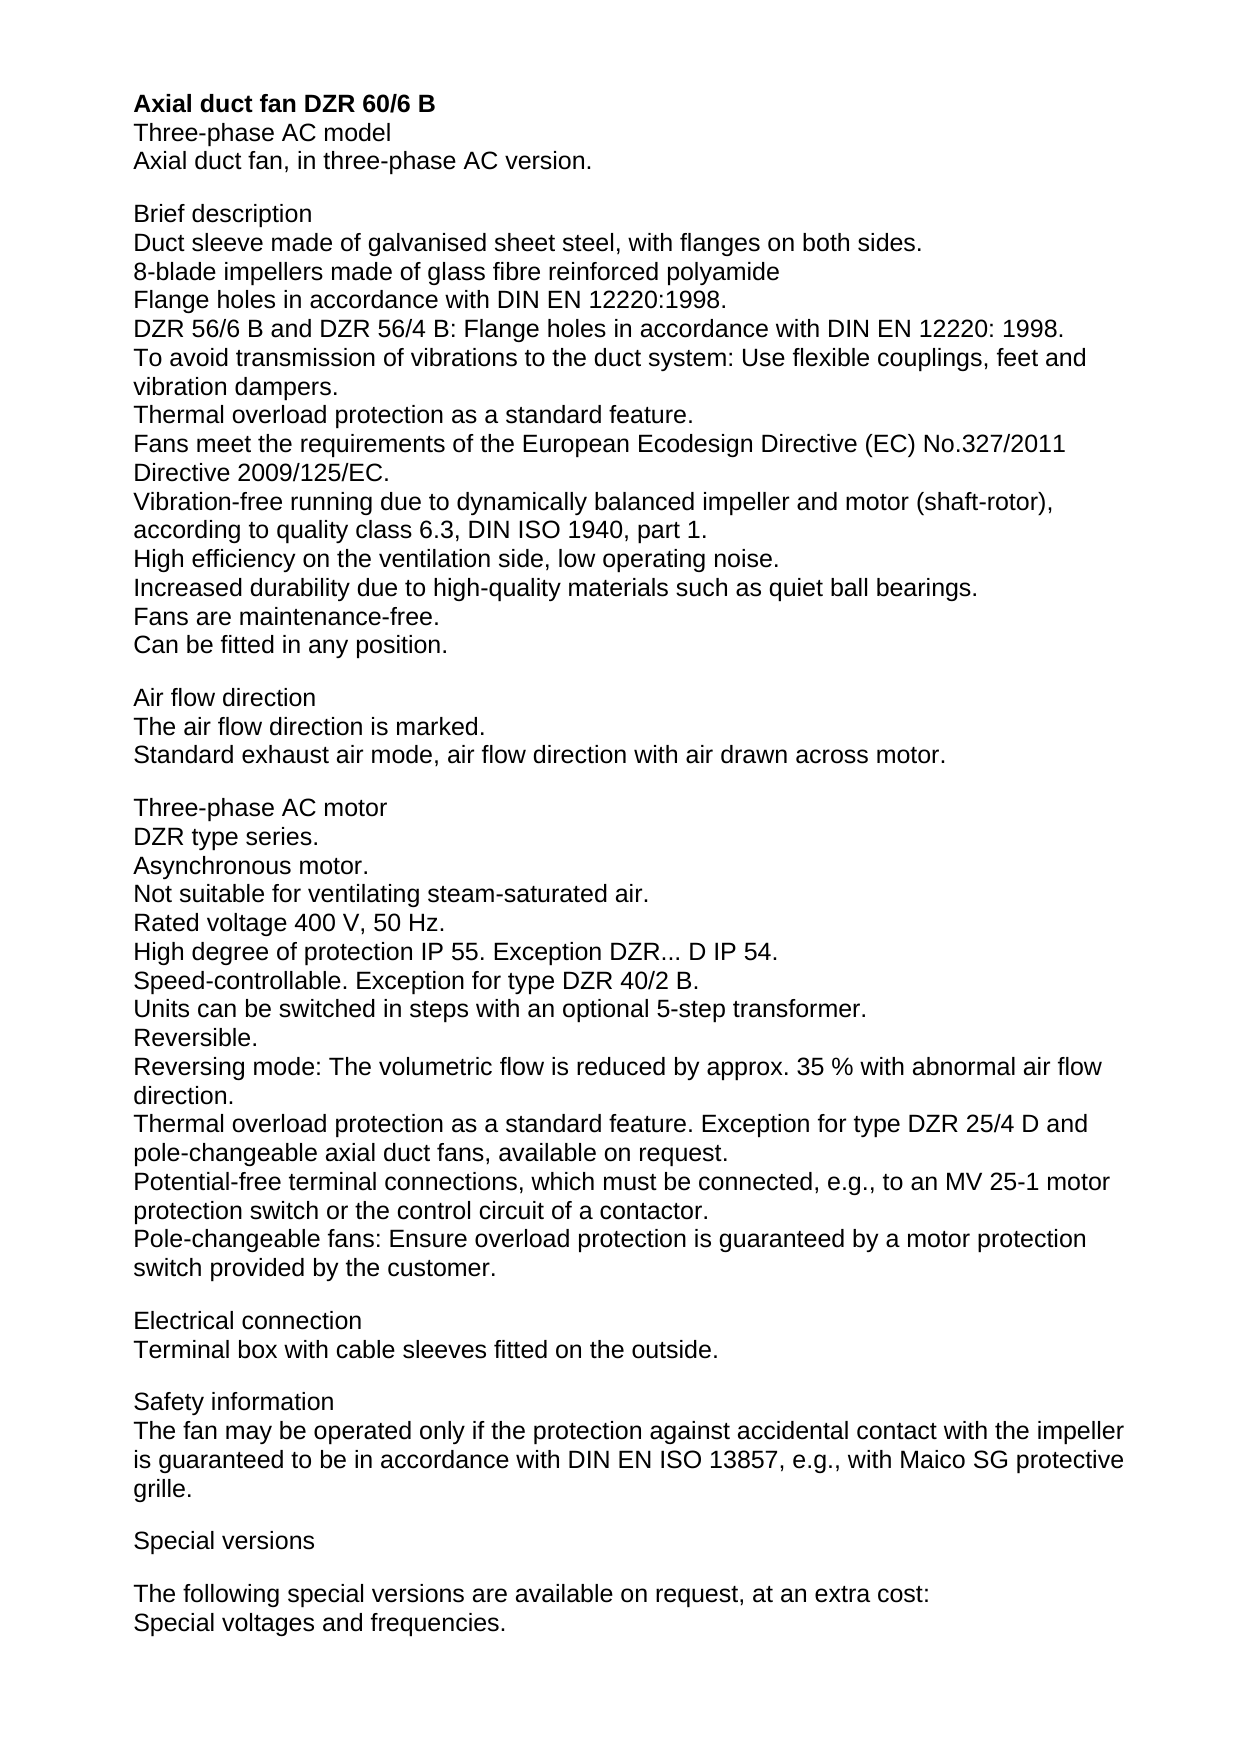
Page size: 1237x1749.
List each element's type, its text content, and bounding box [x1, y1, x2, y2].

text DZR type series. [133, 822, 1148, 851]
text Can be fitted in any position. [133, 630, 1148, 659]
text Axial duct fan DZR 60/6 B [133, 89, 1148, 117]
text Safety information [133, 1387, 1148, 1416]
text High degree of protection IP 55. Exception DZR... D IP 54. [133, 937, 1148, 966]
text Not suitable for ventilating steam-saturated air. [133, 879, 1148, 908]
text Asynchronous motor. [133, 851, 1148, 879]
text Brief description [133, 199, 1148, 228]
text Thermal overload protection as a standard feature. Exception for type DZR 25/4 D and pole-changeable axial duct fans, available on request. [133, 1109, 1148, 1167]
text Fans meet the requirements of the European Ecodesign Directive (EC) No.327/2011 Directive 2009/125/EC. [133, 429, 1148, 486]
text Fans are maintenance-free. [133, 601, 1148, 630]
text Three-phase AC model [133, 117, 1148, 146]
text Special versions [133, 1526, 1148, 1555]
text High efficiency on the ventilation side, low operating noise. [133, 544, 1148, 573]
text Thermal overload protection as a standard feature. [133, 400, 1148, 429]
text To avoid transmission of vibrations to the duct system: Use flexible couplings, feet and vibration dampers. [133, 343, 1148, 400]
text Speed-controllable. Exception for type DZR 40/2 B. [133, 966, 1148, 994]
text The following special versions are available on request, at an extra cost: [133, 1579, 1148, 1608]
text Duct sleeve made of galvanised sheet steel, with flanges on both sides. [133, 228, 1148, 256]
text Pole-changeable fans: Ensure overload protection is guaranteed by a motor protection switch provided by the customer. [133, 1224, 1148, 1282]
text Units can be switched in steps with an optional 5-step transformer. [133, 994, 1148, 1023]
text Reversing mode: The volumetric flow is reduced by approx. 35 % with abnormal air flow direction. [133, 1052, 1148, 1109]
text DZR 56/6 B and DZR 56/4 B: Flange holes in accordance with DIN EN 12220: 1998. [133, 314, 1148, 343]
text The fan may be operated only if the protection against accidental contact with the impeller is guaranteed to be in accordance with DIN EN ISO 13857, e.g., with Maico SG protective grille. [133, 1416, 1148, 1502]
text The air flow direction is marked. [133, 712, 1148, 740]
text 8-blade impellers made of glass fibre reinforced polyamide [133, 256, 1148, 285]
text Reversible. [133, 1023, 1148, 1052]
text Special voltages and frequencies. [133, 1608, 1148, 1636]
text Increased durability due to high-quality materials such as quiet ball bearings. [133, 573, 1148, 601]
text Vibration-free running due to dynamically balanced impeller and motor (shaft-rotor), according to quality class 6.3, DIN ISO 1940, part 1. [133, 486, 1148, 544]
text Standard exhaust air mode, air flow direction with air drawn across motor. [133, 740, 1148, 769]
text Three-phase AC motor [133, 793, 1148, 822]
text Axial duct fan, in three-phase AC version. [133, 146, 1148, 175]
text Terminal box with cable sleeves fitted on the outside. [133, 1334, 1148, 1363]
text Rated voltage 400 V, 50 Hz. [133, 908, 1148, 937]
text Flange holes in accordance with DIN EN 12220:1998. [133, 285, 1148, 314]
text Air flow direction [133, 683, 1148, 712]
text Potential-free terminal connections, which must be connected, e.g., to an MV 25-1 motor protection switch or the control circuit of a contactor. [133, 1167, 1148, 1224]
text Electrical connection [133, 1306, 1148, 1334]
